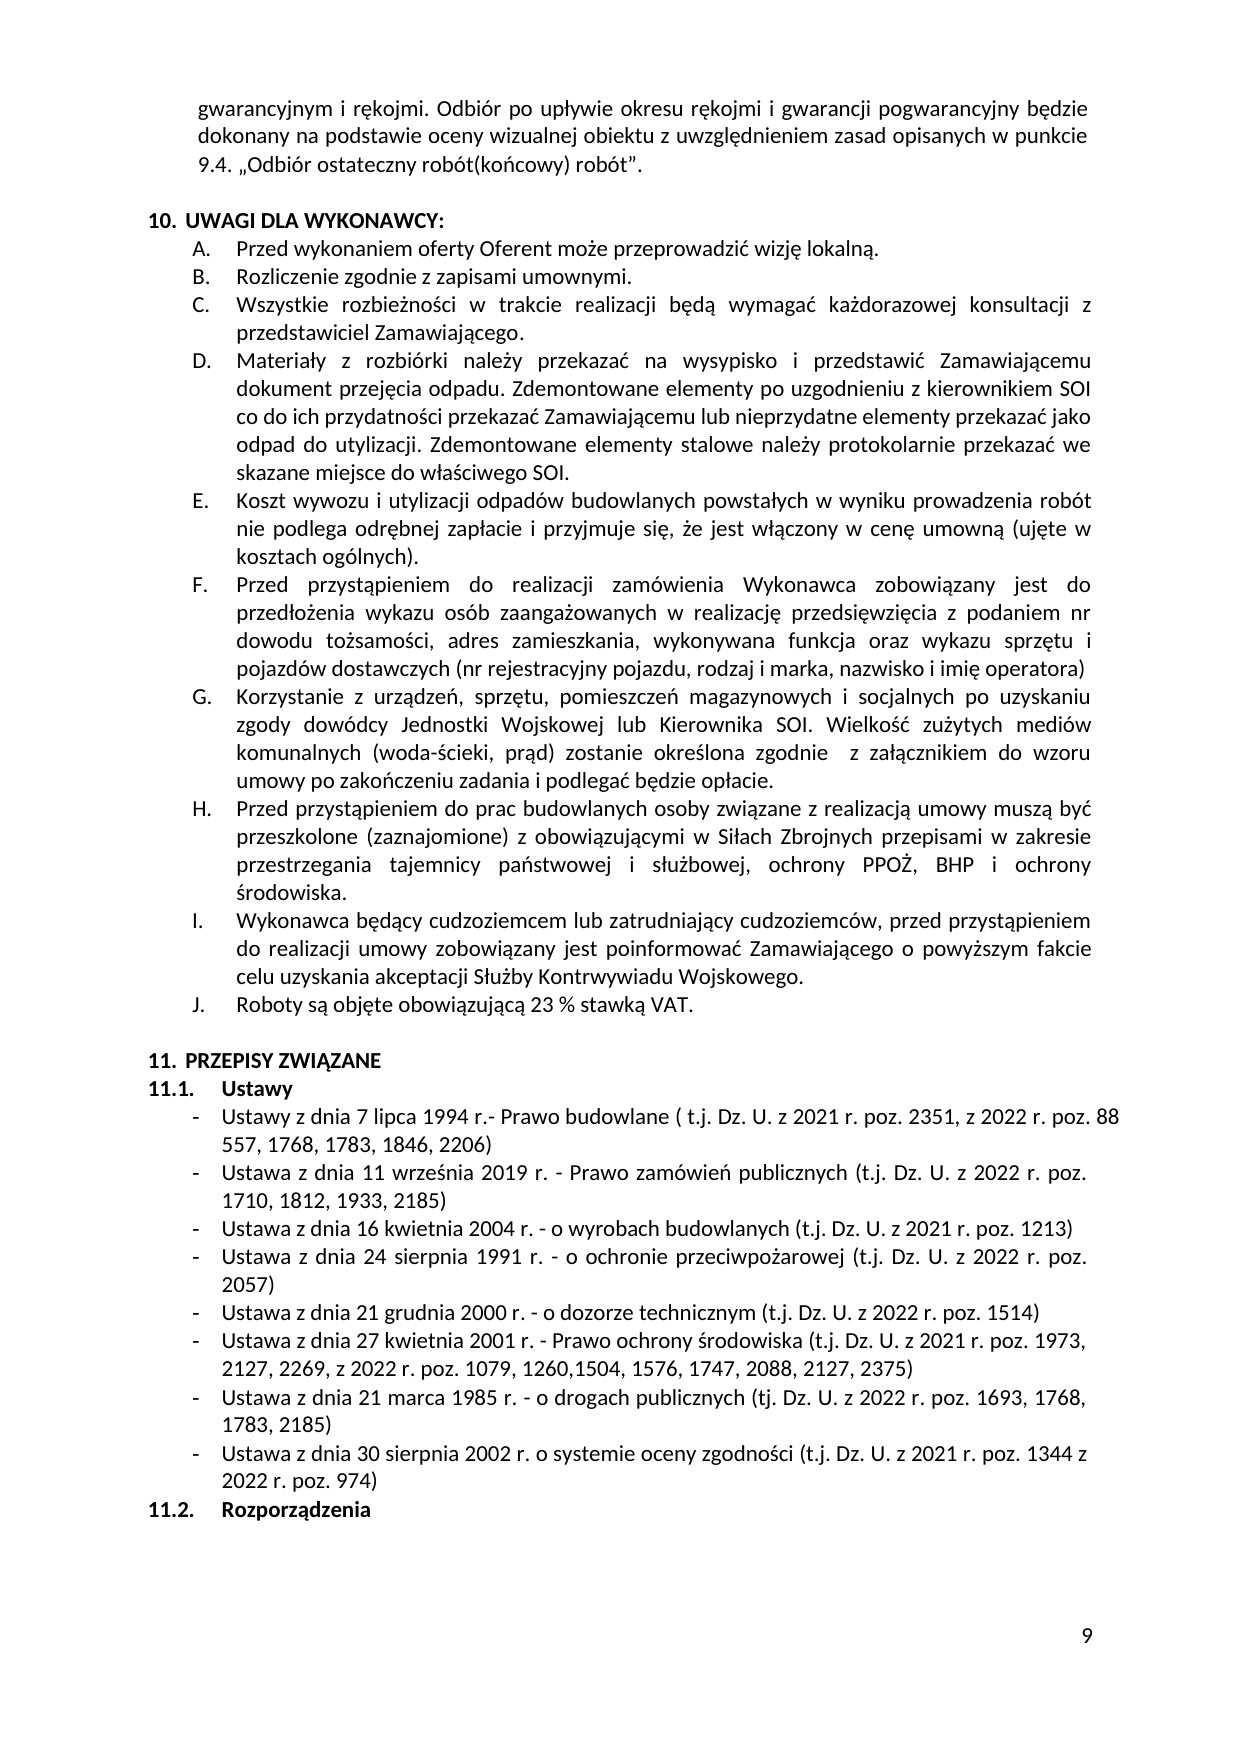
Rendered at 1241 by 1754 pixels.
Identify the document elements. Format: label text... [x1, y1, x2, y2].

list Ustawy z dnia 7 lipca 1994 r.- Prawo budowlane ( t.j. Dz. U. z 2021 r. poz. 2351, z 2022 r. poz. 88 557, 1768, 1783, 1846, 2206) [192, 1102, 1122, 1158]
list Rozliczenie zgodnie z zapisami umownymi. [192, 262, 1093, 290]
list Przed przystąpieniem do prac budowlanych osoby związane z realizacją umowy muszą być przeszkolone (zaznajomione) z obowiązującymi w Siłach Zbrojnych przepisami w zakresie przestrzegania tajemnicy państwowej i służbowej, ochrony PPOŻ, BHP i ochrony środowiska. [192, 794, 1093, 906]
list Przed wykonaniem oferty Oferent może przeprowadzić wizję lokalną. [192, 234, 1093, 262]
list Ustawa z dnia 21 grudnia 2000 r. - o dozorze technicznym (t.j. Dz. U. z 2022 r. poz. 1514) [192, 1298, 1089, 1327]
list Ustawy [148, 1074, 1089, 1102]
list UWAGI DLA WYKONAWCY: [148, 206, 1089, 234]
list Ustawa z dnia 11 września 2019 r. - Prawo zamówień publicznych (t.j. Dz. U. z 2022 r. poz. 1710, 1812, 1933, 2185) [192, 1158, 1089, 1214]
list Ustawa z dnia 24 sierpnia 1991 r. - o ochronie przeciwpożarowej (t.j. Dz. U. z 2022 r. poz. 2057) [192, 1242, 1089, 1298]
list Ustawa z dnia 16 kwietnia 2004 r. - o wyrobach budowlanych (t.j. Dz. U. z 2021 r. poz. 1213) [192, 1214, 1089, 1242]
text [198, 94, 1089, 178]
list Ustawa z dnia 30 sierpnia 2002 r. o systemie oceny zgodności (t.j. Dz. U. z 2021 r. poz. 1344 z 2022 r. poz. 974) [192, 1439, 1089, 1495]
list PRZEPISY ZWIĄZANE [148, 1046, 1089, 1074]
list Wszystkie rozbieżności w trakcie realizacji będą wymagać każdorazowej konsultacji z przedstawiciel Zamawiającego. [192, 290, 1093, 346]
list Przed przystąpieniem do realizacji zamówienia Wykonawca zobowiązany jest do przedłożenia wykazu osób zaangażowanych w realizację przedsięwzięcia z podaniem nr dowodu tożsamości, adres zamieszkania, wykonywana funkcja oraz wykazu sprzętu i pojazdów dostawczych (nr rejestracyjny pojazdu, rodzaj i marka, nazwisko i imię operatora) [192, 570, 1093, 682]
list Koszt wywozu i utylizacji odpadów budowlanych powstałych w wyniku prowadzenia robót nie podlega odrębnej zapłacie i przyjmuje się, że jest włączony w cenę umowną (ujęte w kosztach ogólnych). [192, 486, 1093, 570]
list Ustawa z dnia 27 kwietnia 2001 r. - Prawo ochrony środowiska (t.j. Dz. U. z 2021 r. poz. 1973, 2127, 2269, z 2022 r. poz. 1079, 1260,1504, 1576, 1747, 2088, 2127, 2375) [192, 1327, 1089, 1383]
list Korzystanie z urządzeń, sprzętu, pomieszczeń magazynowych i socjalnych po uzyskaniu zgody dowódcy Jednostki Wojskowej lub Kierownika SOI. Wielkość zużytych mediów komunalnych (woda-ścieki, prąd) zostanie określona zgodnie z załącznikiem do wzoru umowy po zakończeniu zadania i podlegać będzie opłacie. [192, 682, 1093, 794]
list Wykonawca będący cudzoziemcem lub zatrudniający cudzoziemców, przed przystąpieniem do realizacji umowy zobowiązany jest poinformować Zamawiającego o powyższym fakcie celu uzyskania akceptacji Służby Kontrwywiadu Wojskowego. [192, 906, 1093, 990]
list Roboty są objęte obowiązującą 23 % stawką VAT. [192, 990, 1093, 1018]
list Materiały z rozbiórki należy przekazać na wysypisko i przedstawić Zamawiającemu dokument przejęcia odpadu. Zdemontowane elementy po uzgodnieniu z kierownikiem SOI co do ich przydatności przekazać Zamawiającemu lub nieprzydatne elementy przekazać jako odpad do utylizacji. Zdemontowane elementy stalowe należy protokolarnie przekazać we skazane miejsce do właściwego SOI. [192, 346, 1093, 486]
list Rozporządzenia [148, 1495, 1089, 1523]
list Ustawa z dnia 21 marca 1985 r. - o drogach publicznych (tj. Dz. U. z 2022 r. poz. 1693, 1768, 1783, 2185) [192, 1383, 1089, 1439]
